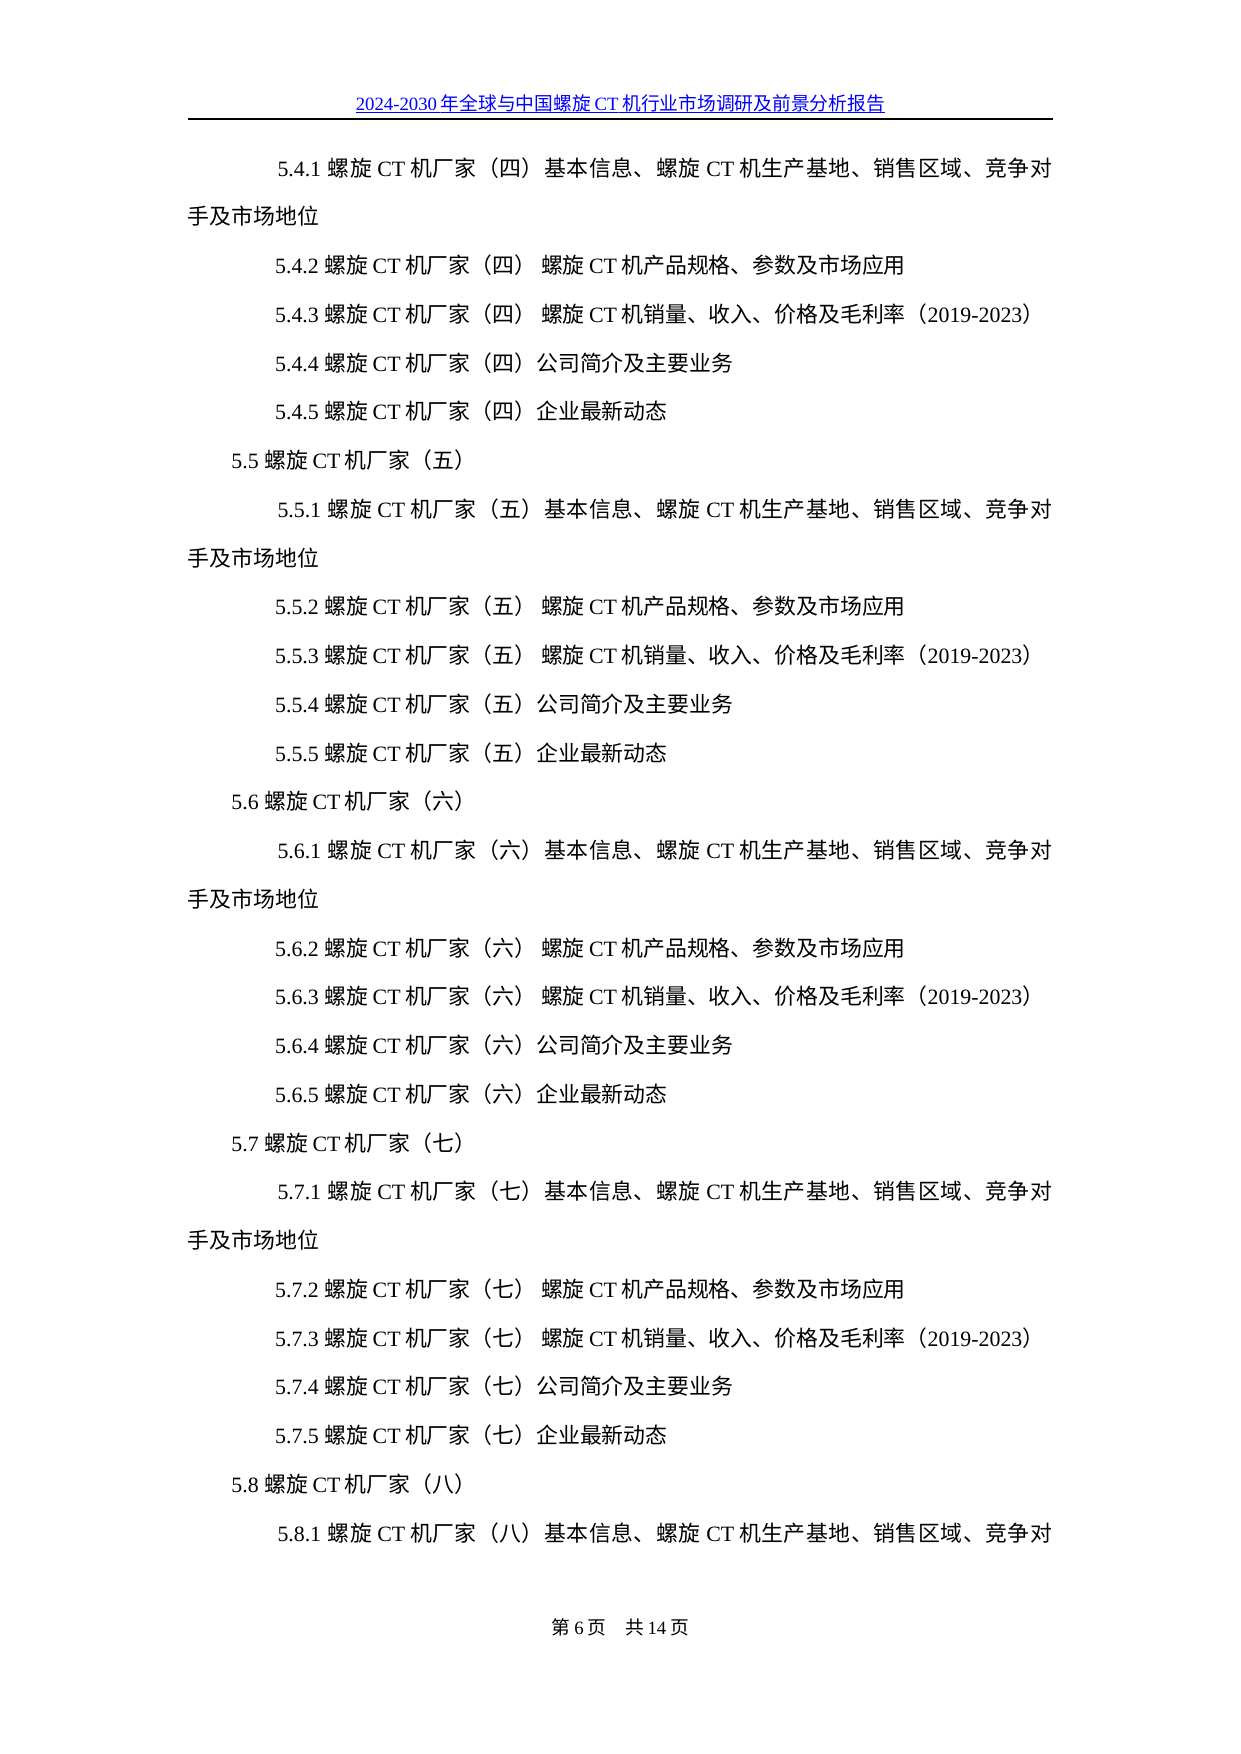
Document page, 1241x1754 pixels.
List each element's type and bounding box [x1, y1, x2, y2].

text [187, 150, 1053, 1548]
